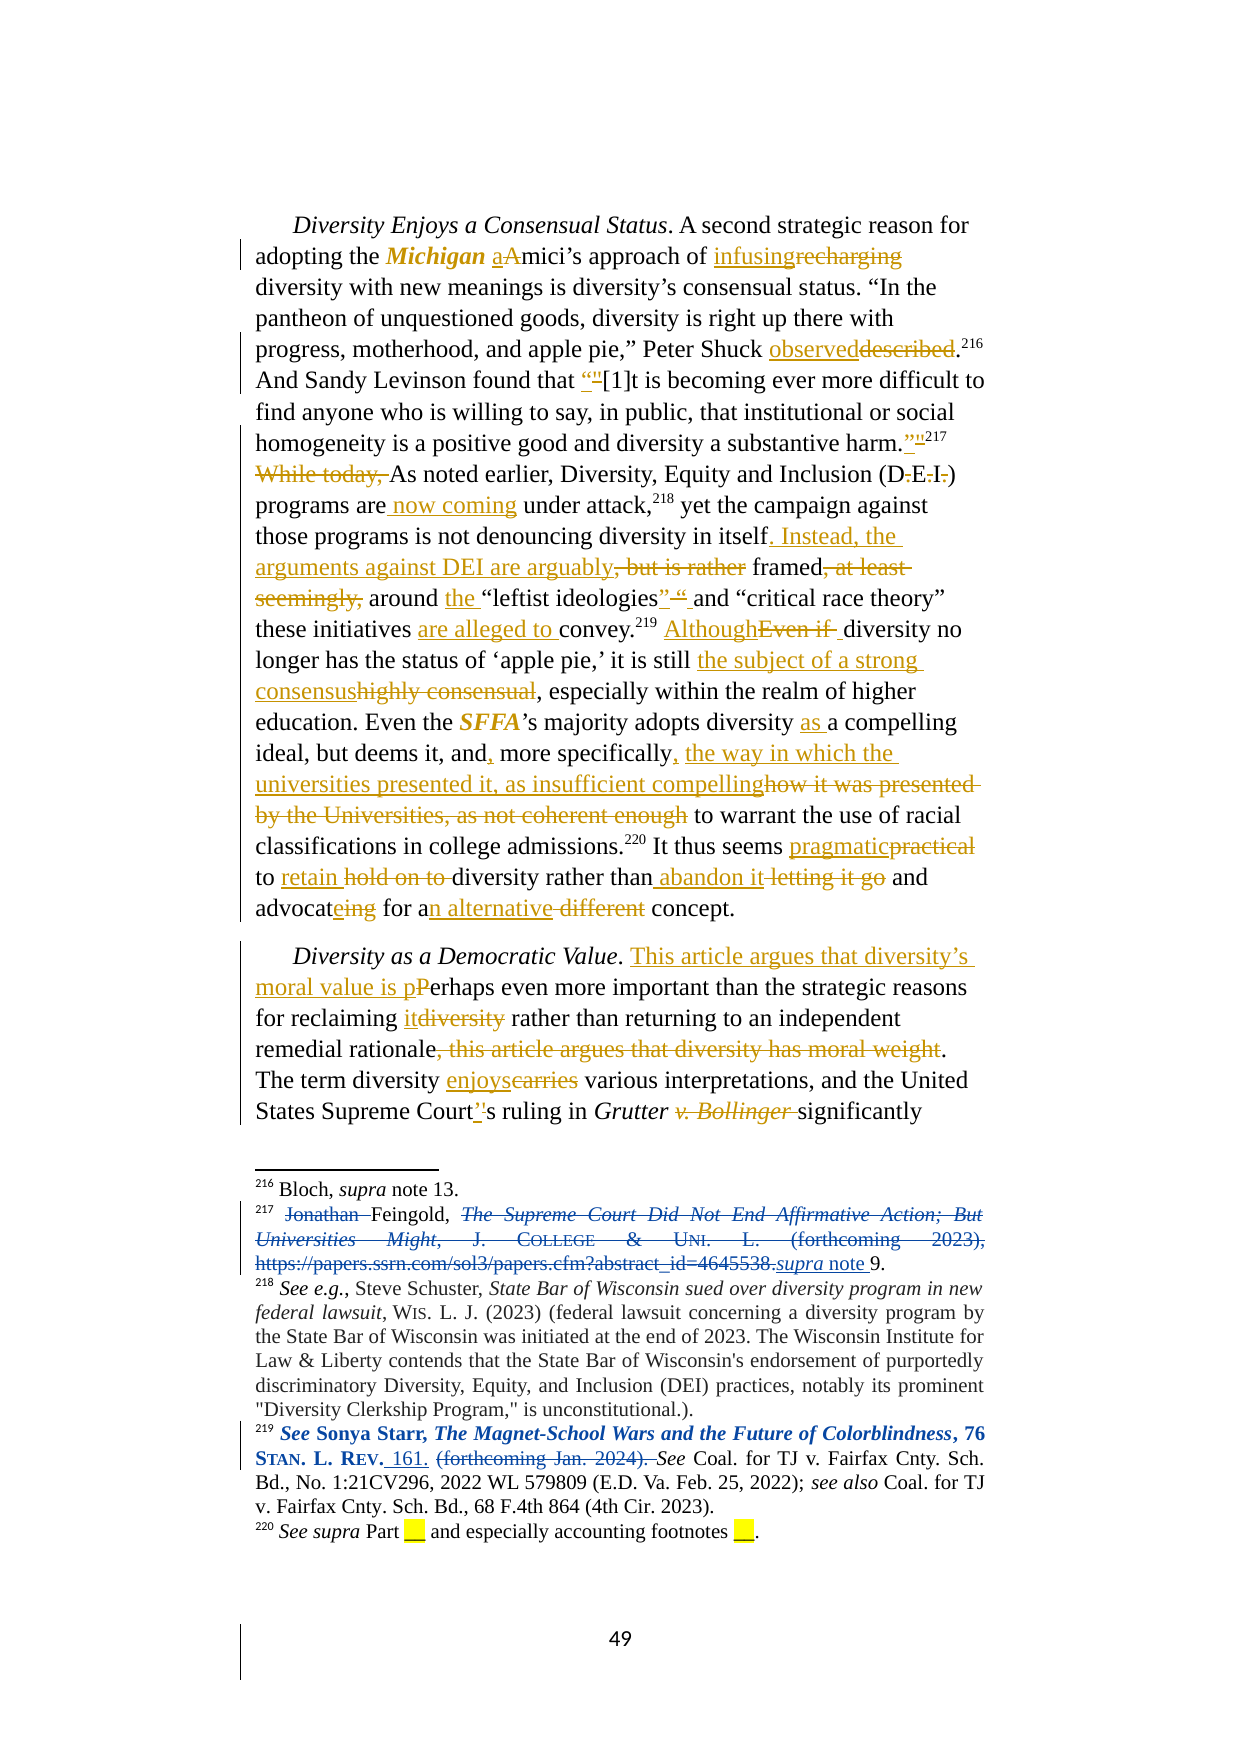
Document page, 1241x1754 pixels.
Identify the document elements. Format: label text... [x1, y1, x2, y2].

text Diversity as a Democratic Value. erhaps even more important than the strategic reasons for reclaiming rather than returning to an independent remedial rationale. The term diversity various interpretations, and the United States Supreme Courts ruling in Grutter significantly broadened and altered the foundations of these meanings. Importantly, Justice O’Connor recognized the democratic value of diversity. The legitimacy of a democratic leadership, according to the Grutter Court, is established the “path to leadership be visibly open to talented and qualified individuals of every race and ethnicity. All members of our heterogeneous society must have confidence in the openness and integrity of the educational institutions that provide this training. Democracy, in its most basic sense, is the “rule of the people” how the people rule themselves if the pathways for leadership, and higher education in particular, is open to some of them The democratic process gains legitimacy when it actively engages diverse voices, ensuring that decisions are reflective of the entire spectrum of society. Diversity becomes a cornerstone in the democratic legitimation process, affirming that policies and institutions are representative and accountable to the diverse citizenry they serve. [255, 941, 985, 1125]
text Diversity Enjoys a Consensual Status. A second strategic reason for adopting the Michigan mici’s approach of diversity with new meanings is diversity’s consensual status. “In the pantheon of unquestioned goods, diversity is right up there with progress, motherhood, and apple pie,” Peter Shuck . And Sandy Levinson found that [1]t is becoming ever more difficult to find anyone who is willing to say, in public, that institutional or social homogeneity is a positive good and diversity a substantive harm. As noted earlier, Diversity, Equity and Inclusion (DEI) programs are under attack, yet the campaign against those programs is not denouncing diversity in itself framed around “leftist ideologiesand “critical race theory” these initiatives convey. diversity no longer has the status of ‘apple pie,’ it is still , especially within the realm of higher education. Even the SFFA’s majority adopts diversity a compelling ideal, but deems it, and more specifically to warrant the use of racial classifications in college admissions. It thus seems to diversity rather than and advocat for a concept. [255, 210, 985, 922]
